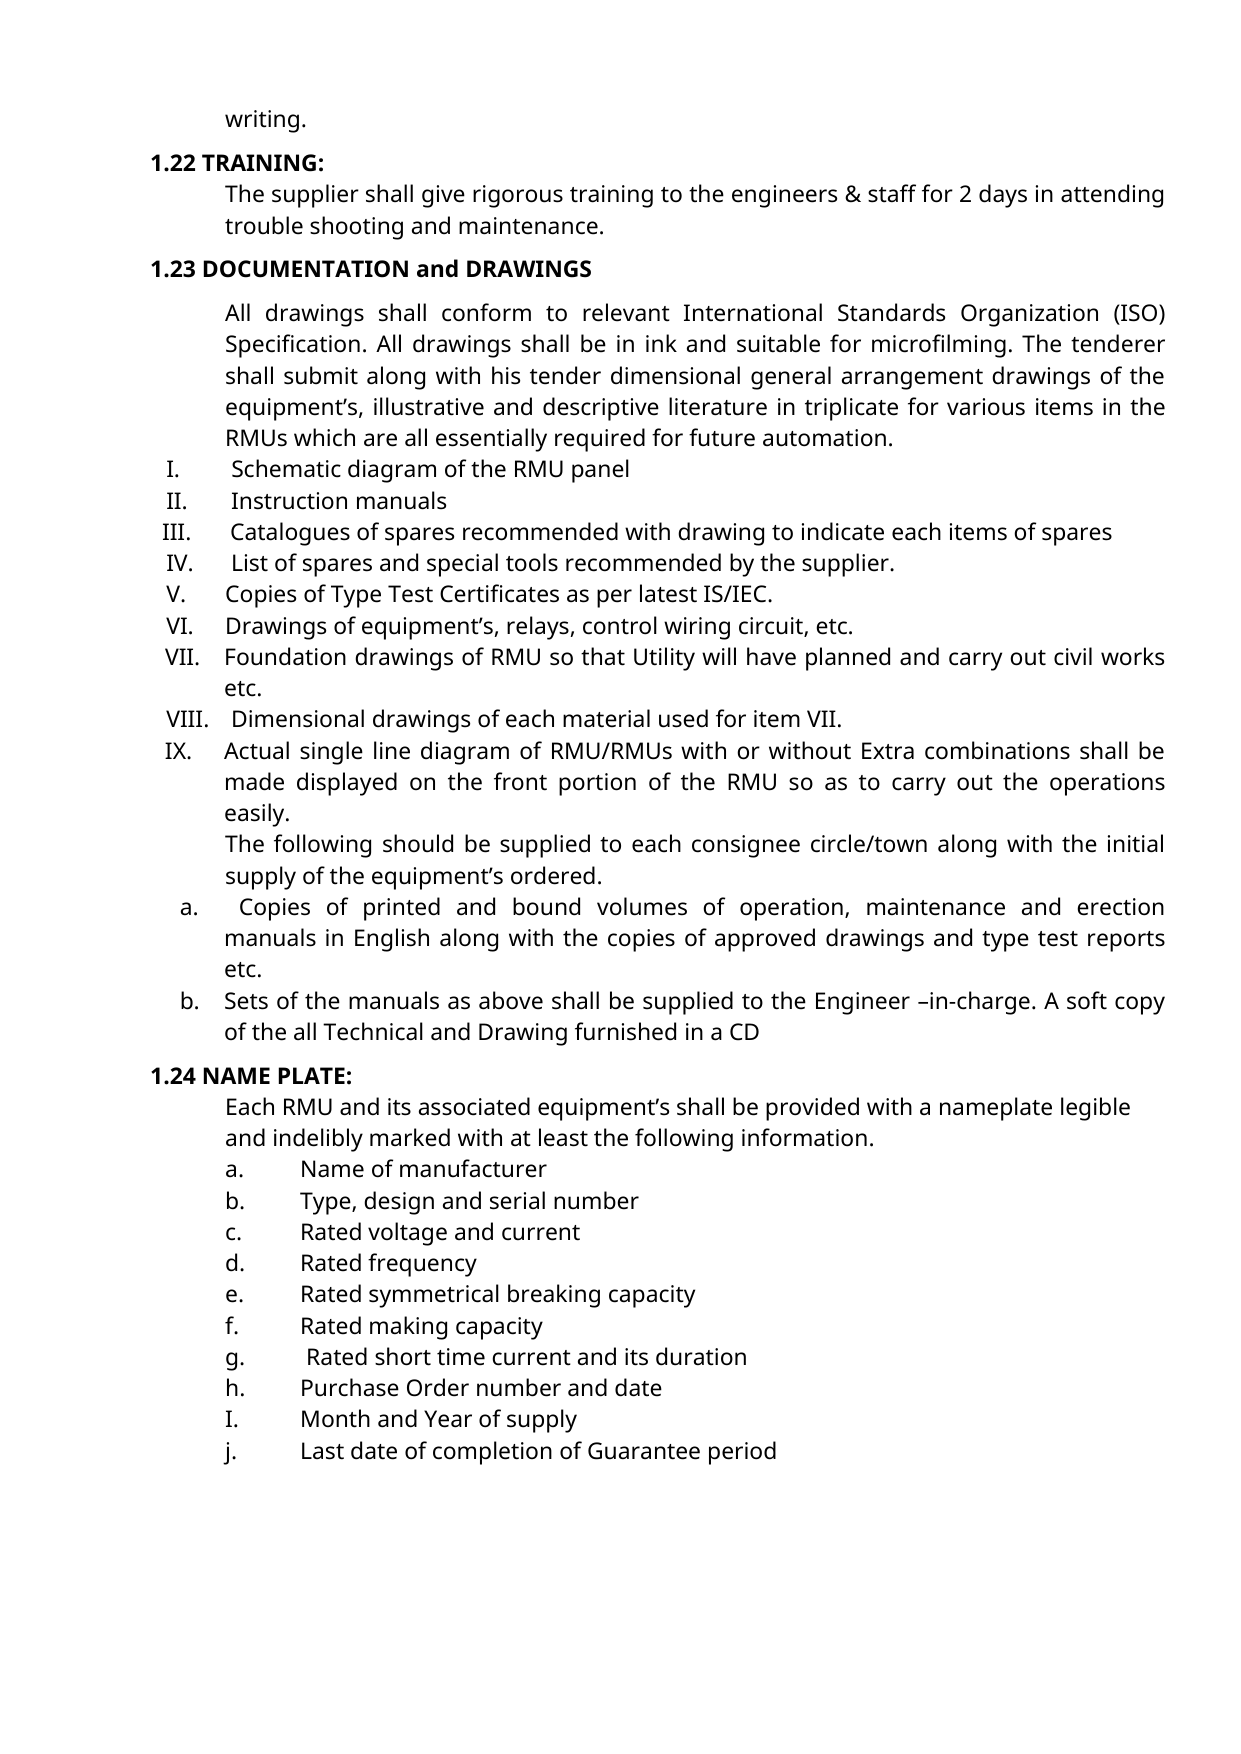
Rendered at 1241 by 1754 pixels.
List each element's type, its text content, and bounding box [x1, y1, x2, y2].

text a. Name of manufacturer [150, 1153, 1167, 1185]
text g. Rated short time current and its duration [150, 1341, 1167, 1372]
text 1.24 NAME PLATE: [150, 1060, 1167, 1091]
text I. Month and Year of supply [150, 1403, 1167, 1435]
text VIII. Dimensional drawings of each material used for item VII. [91, 703, 1167, 735]
text V. Copies of Type Test Certificates as per latest IS/IEC. [91, 578, 1167, 610]
text IV. List of spares and special tools recommended by the supplier. [91, 547, 1167, 578]
text b. Type, design and serial number [150, 1185, 1167, 1216]
text I. Schematic diagram of the RMU panel [91, 453, 1167, 485]
text VI. Drawings of equipment’s, relays, control wiring circuit, etc. [91, 610, 1167, 641]
text 1.22 TRAINING: [150, 147, 1167, 178]
text j. Last date of completion of Guarantee period [150, 1435, 1167, 1466]
text f. Rated making capacity [150, 1310, 1167, 1341]
text VII. Foundation drawings of RMU so that Utility will have planned and carry out civil works etc. [165, 641, 1167, 703]
text e. Rated symmetrical breaking capacity [150, 1278, 1167, 1310]
text a. Copies of printed and bound volumes of operation, maintenance and erection manuals in English along with the copies of approved drawings and type test reports etc. [179, 891, 1167, 985]
text All drawings shall conform to relevant International Standards Organization (ISO) Specification. All drawings shall be in ink and suitable for microfilming. The tenderer shall submit along with his tender dimensional general arrangement drawings of the equipment’s, illustrative and descriptive literature in triplicate for various items in the RMUs which are all essentially required for future automation. [225, 297, 1167, 453]
text III. Catalogues of spares recommended with drawing to indicate each items of spares [150, 516, 1167, 547]
text 1.23 DOCUMENTATION and DRAWINGS [150, 253, 1167, 285]
text d. Rated frequency [150, 1247, 1167, 1278]
text c. Rated voltage and current [150, 1216, 1167, 1247]
text II. Instruction manuals [91, 485, 1167, 516]
text The following should be supplied to each consignee circle/town along with the initial supply of the equipment’s ordered. [225, 828, 1167, 891]
text b. Sets of the manuals as above shall be supplied to the Engineer –in-charge. A soft copy of the all Technical and Drawing furnished in a CD [179, 985, 1167, 1047]
text h. Purchase Order number and date [150, 1372, 1167, 1403]
text The supplier shall give rigorous training to the engineers & staff for 2 days in attending trouble shooting and maintenance. [225, 178, 1167, 241]
text IX. Actual single line diagram of RMU/RMUs with or without Extra combinations shall be made displayed on the front portion of the RMU so as to carry out the operations easily. [16, 735, 1167, 828]
text Each RMU and its associated equipment’s shall be provided with a nameplate legible and indelibly marked with at least the following information. [225, 1091, 1167, 1153]
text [225, 103, 1167, 135]
